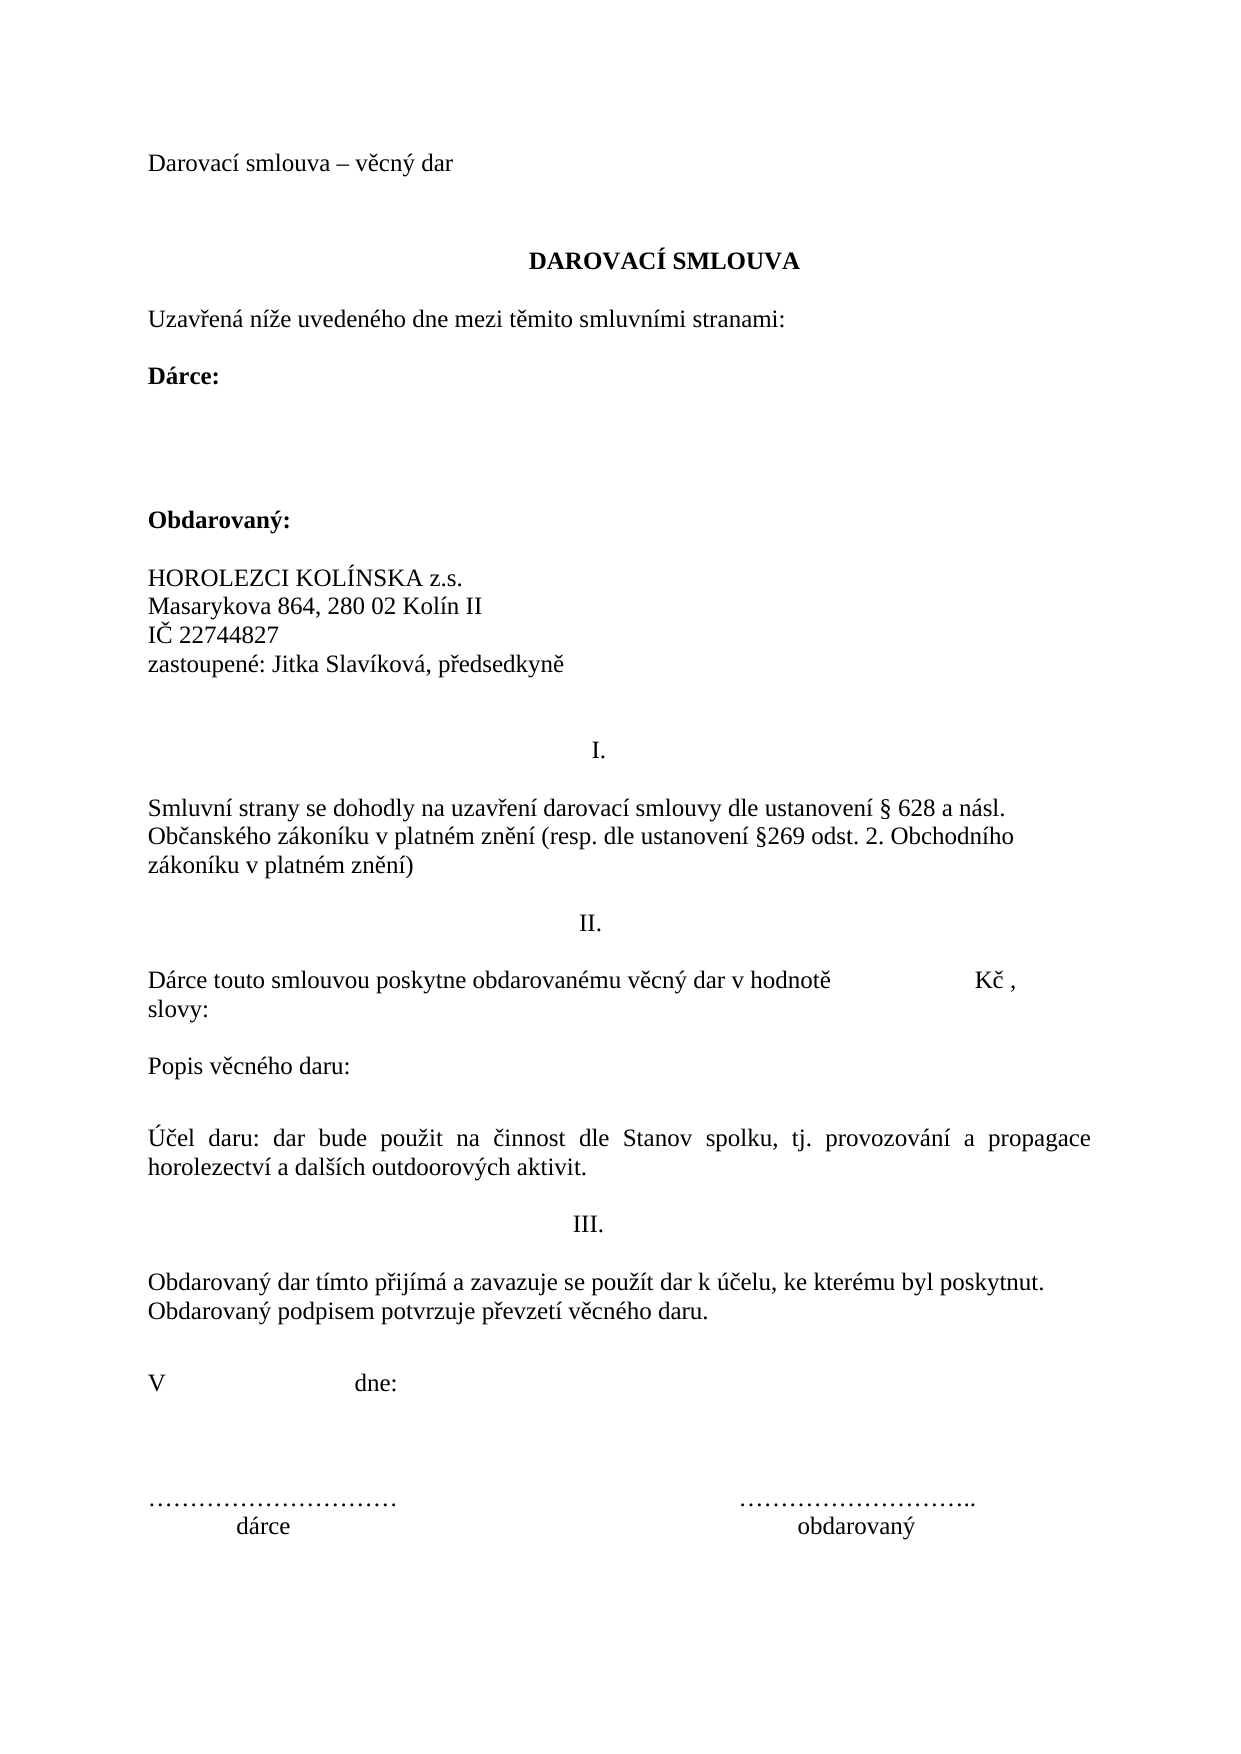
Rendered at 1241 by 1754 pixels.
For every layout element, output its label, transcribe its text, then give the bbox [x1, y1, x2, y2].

text ………………………… ……………………….. [148, 1483, 1093, 1511]
text Popis věcného daru: [148, 1051, 1093, 1080]
text IČ 22744827 [148, 620, 1093, 649]
text HOROLEZCI KOLÍNSKA z.s. [148, 563, 1093, 591]
text I. [148, 735, 1093, 764]
text Obdarovaný dar tímto přijímá a zavazuje se použít dar k účelu, ke kterému byl poskytnut. [148, 1267, 1093, 1296]
text Dárce: [148, 361, 1093, 390]
text dárce obdarovaný [148, 1511, 1093, 1540]
text Obdarovaný: [148, 505, 1093, 534]
text V dne: [148, 1368, 1093, 1396]
text Darovací smlouva – věcný dar [148, 148, 1093, 176]
text DAROVACÍ SMLOUVA [148, 246, 1093, 275]
text Masarykova 864, 280 02 Kolín II [148, 591, 1093, 620]
text Obdarovaný podpisem potvrzuje převzetí věcného daru. [148, 1296, 1093, 1324]
text Účel daru: dar bude použit na činnost dle Stanov spolku, tj. provozování a propagace horolezectví a dalších outdoorových aktivit. [148, 1123, 1093, 1181]
text III. [148, 1209, 1093, 1238]
text slovy: [148, 994, 1093, 1023]
text Uzavřená níže uvedeného dne mezi těmito smluvními stranami: [148, 304, 1093, 333]
text Dárce touto smlouvou poskytne obdarovanému věcný dar v hodnotě Kč , [148, 965, 1093, 994]
text Smluvní strany se dohodly na uzavření darovací smlouvy dle ustanovení § 628 a násl. Občanského zákoníku v platném znění (resp. dle ustanovení §269 odst. 2. Obchodního zákoníku v platném znění) [148, 793, 1093, 879]
text II. [148, 908, 1093, 936]
text zastoupené: Jitka Slavíková, předsedkyně [148, 649, 1093, 678]
